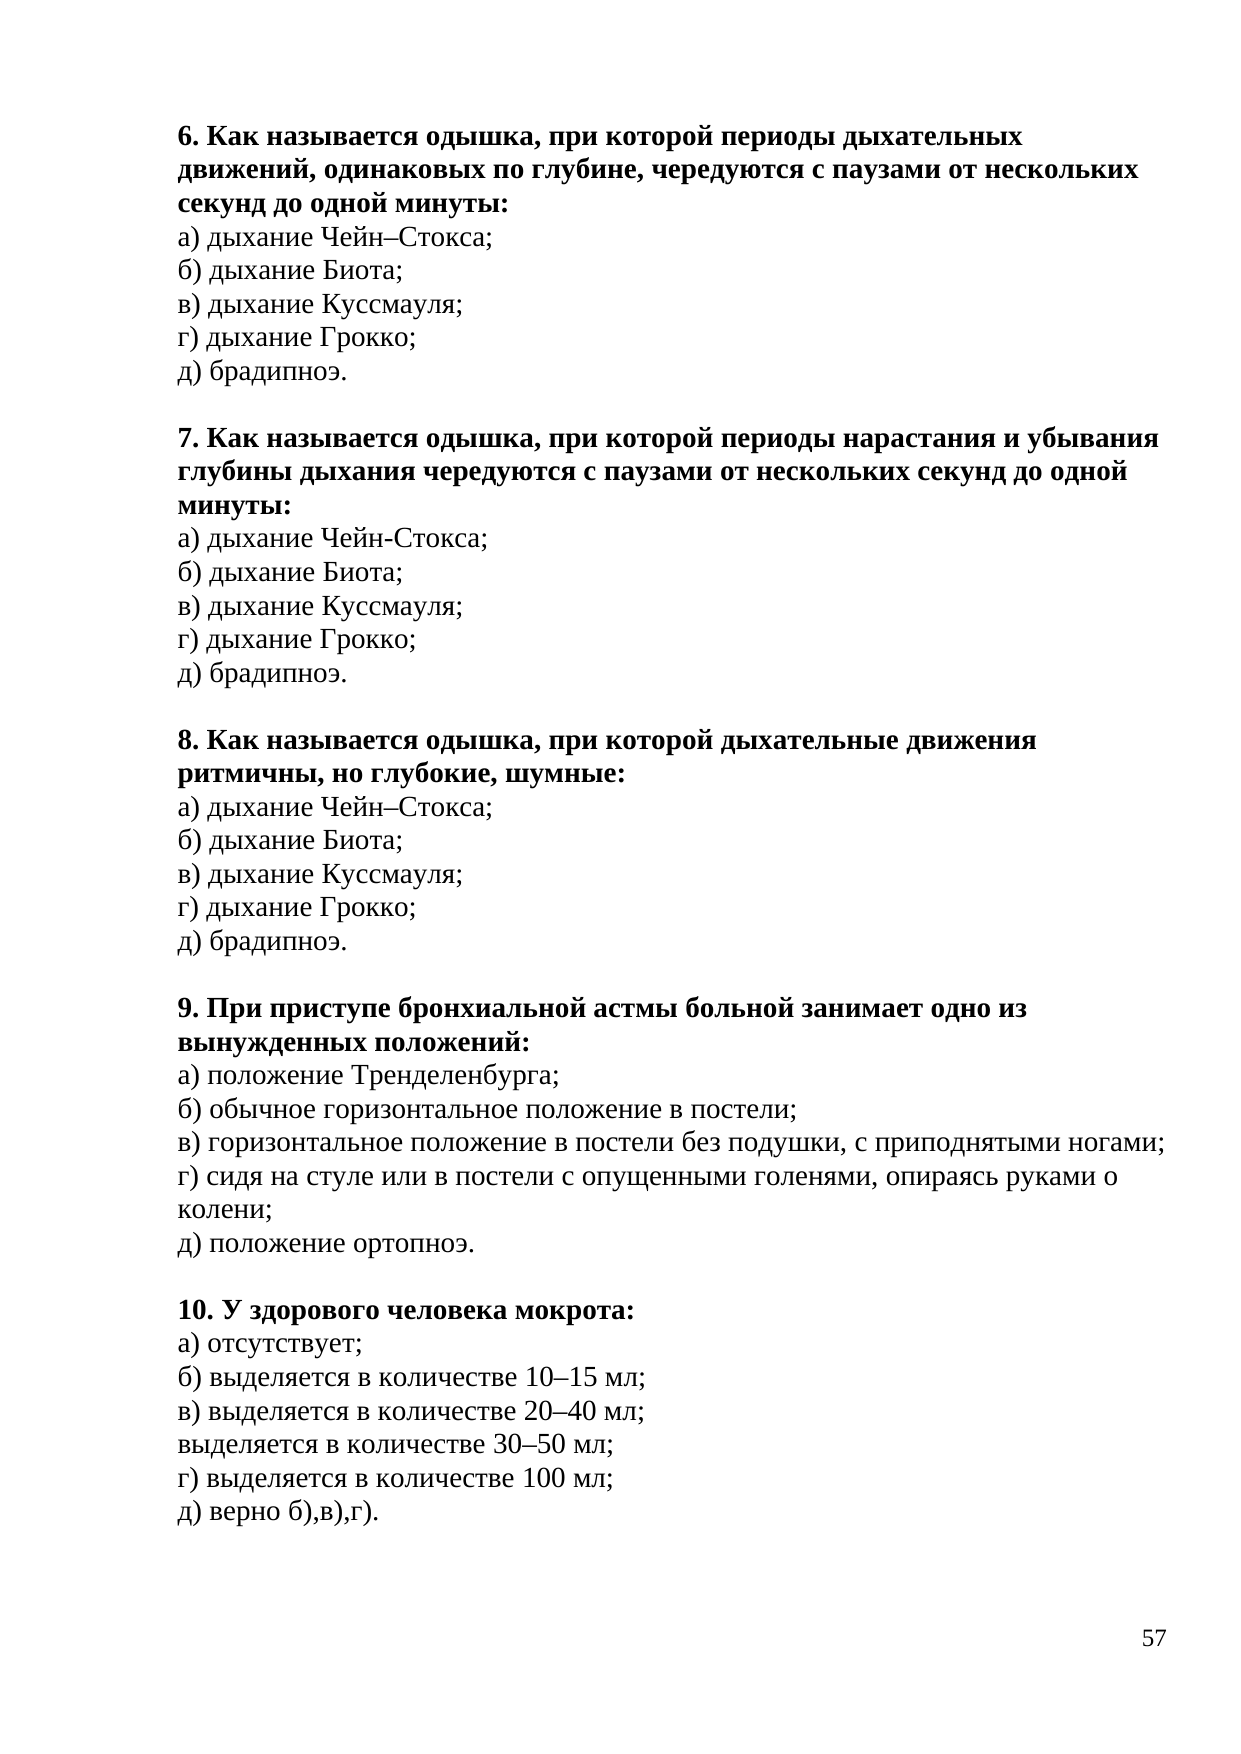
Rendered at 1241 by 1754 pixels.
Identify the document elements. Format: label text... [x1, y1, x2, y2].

text г) выделяется в количестве 100 мл; [177, 1460, 1167, 1493]
text д) верно б),в),г). [177, 1493, 1167, 1527]
text 10. У здорового человека мокрота: [177, 1292, 1167, 1326]
text а) дыхание Чейн–Стокса; [177, 789, 1167, 822]
text в) дыхание Куссмауля; [177, 588, 1167, 621]
text г) дыхание Грокко; [177, 319, 1167, 353]
text а) отсутствует; [177, 1326, 1167, 1359]
text д) положение ортопноэ. [177, 1225, 1167, 1258]
text в) дыхание Куссмауля; [177, 856, 1167, 889]
text г) сидя на стуле или в постели с опущенными голенями, опираясь руками о колени; [177, 1158, 1167, 1225]
text б) дыхание Биота; [177, 822, 1167, 856]
text а) дыхание Чейн-Стокса; [177, 521, 1167, 554]
text в) дыхание Куссмауля; [177, 286, 1167, 319]
text д) брадипноэ. [177, 923, 1167, 957]
text в) горизонтальное положение в постели без подушки, с приподнятыми ногами; [177, 1124, 1167, 1158]
text б) обычное горизонтальное положение в постели; [177, 1091, 1167, 1124]
text 8. Как называется одышка, при которой дыхательные движения ритмичны, но глубокие, шумные: [177, 722, 1167, 789]
text г) дыхание Грокко; [177, 889, 1167, 923]
text в) выделяется в количестве 20–40 мл; [177, 1393, 1167, 1426]
text 9. При приступе бронхиальной астмы больной занимает одно из вынужденных положений: [177, 990, 1167, 1057]
text а) положение Тренделенбурга; [177, 1057, 1167, 1091]
text выделяется в количестве 30–50 мл; [177, 1426, 1167, 1460]
text д) брадипноэ. [177, 655, 1167, 688]
text 7. Как называется одышка, при которой периоды нарастания и убывания глубины дыхания чередуются с паузами от нескольких секунд до одной минуты: [177, 420, 1167, 521]
text г) дыхание Грокко; [177, 621, 1167, 655]
text б) дыхание Биота; [177, 554, 1167, 588]
text б) дыхание Биота; [177, 252, 1167, 286]
text б) выделяется в количестве 10–15 мл; [177, 1359, 1167, 1393]
text а) дыхание Чейн–Стокса; [177, 219, 1167, 252]
text д) брадипноэ. [177, 353, 1167, 386]
text 6. Как называется одышка, при которой периоды дыхательных движений, одинаковых по глубине, чередуются с паузами от нескольких секунд до одной минуты: [177, 118, 1167, 219]
